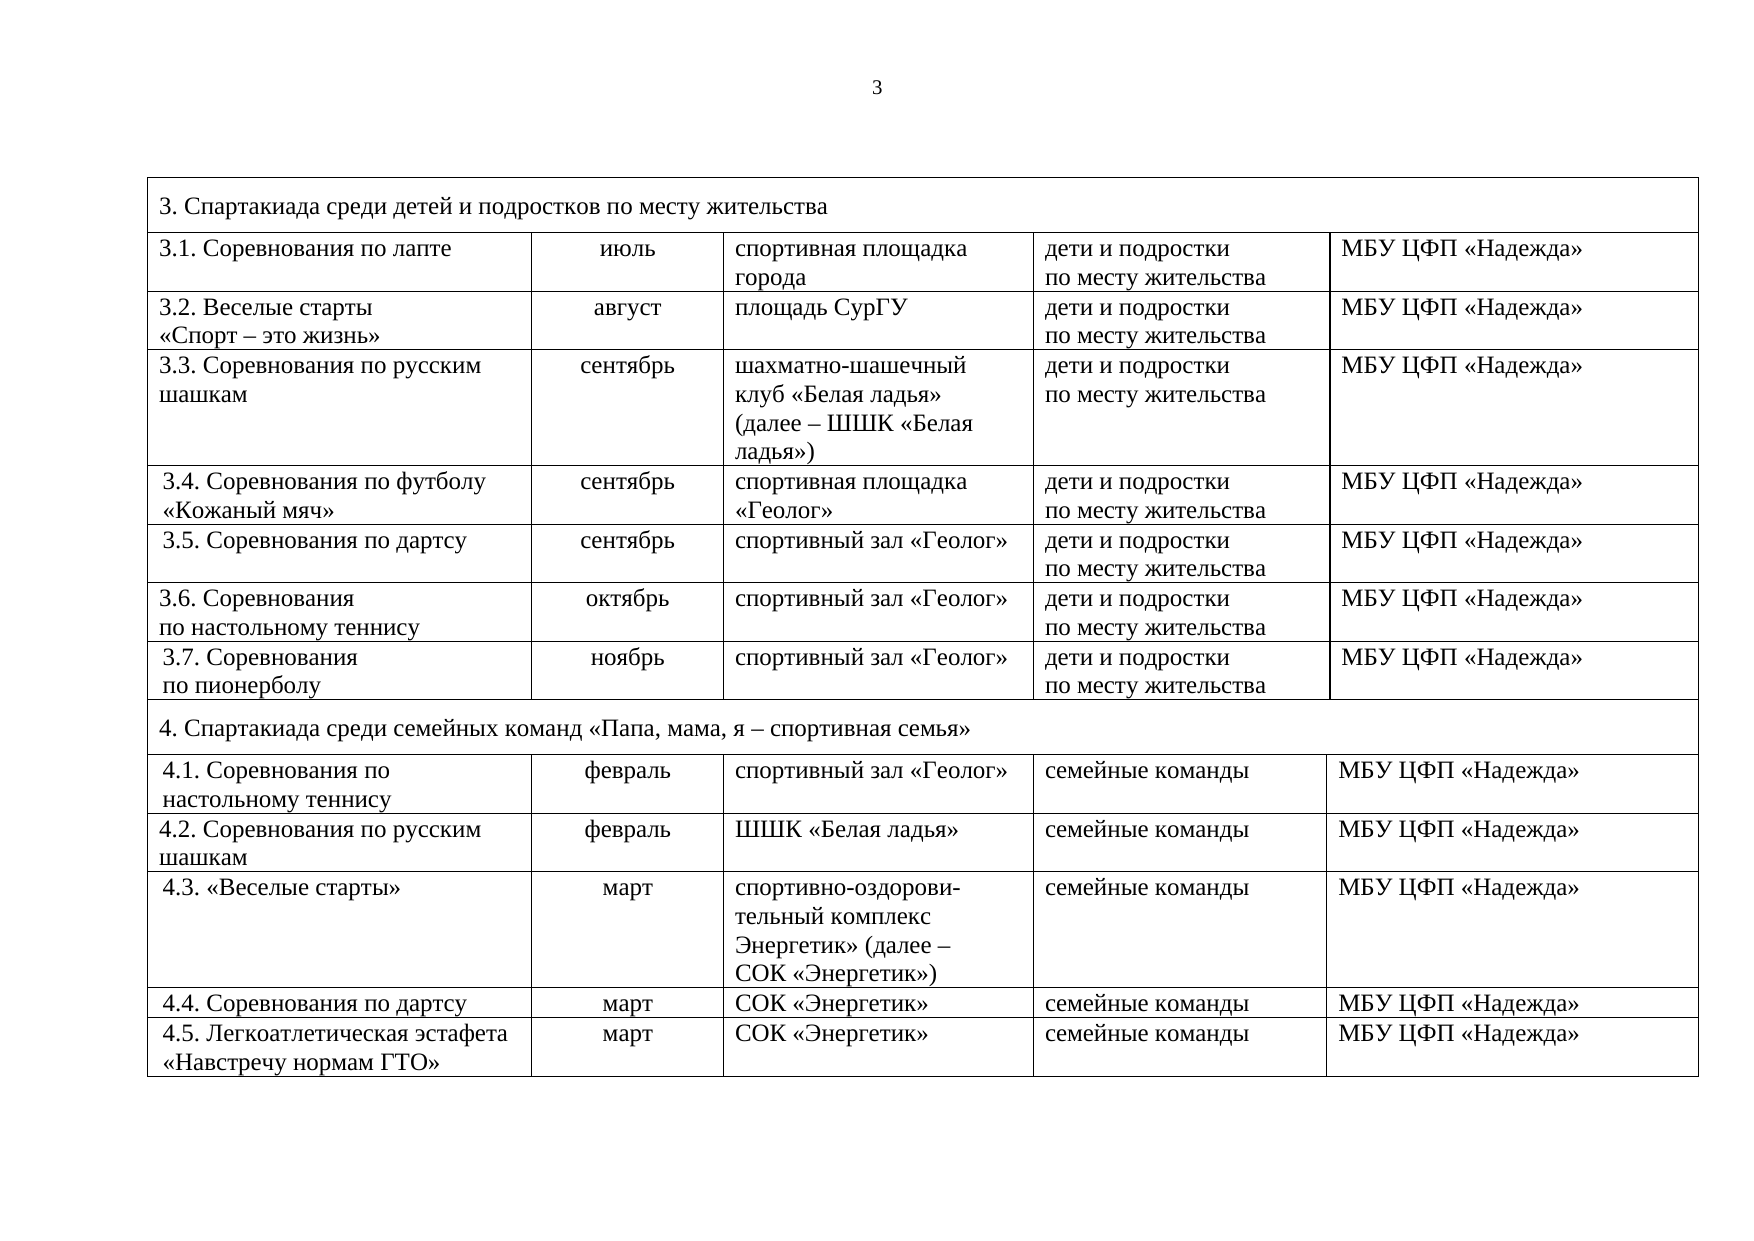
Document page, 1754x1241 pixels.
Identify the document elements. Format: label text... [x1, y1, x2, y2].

table_cell спортивная площадка «Геолог» [724, 466, 1033, 524]
table_cell 3.1. Соревнования по лапте [148, 233, 531, 291]
table_cell февраль [532, 814, 723, 871]
table_cell МБУ ЦФП «Надежда» [1327, 872, 1698, 987]
table_cell семейные команды [1034, 872, 1326, 987]
table_cell 3.4. Соревнования по футболу «Кожаный мяч» [148, 466, 531, 524]
table_cell 3. Спартакиада среди детей и подростков по месту жительства [148, 178, 1698, 232]
table_cell 3.5. Соревнования по дартсу [148, 525, 531, 582]
table_cell март [532, 988, 723, 1017]
table_cell МБУ ЦФП «Надежда» [1331, 350, 1698, 465]
table_cell дети и подростки по месту жительства [1034, 466, 1329, 524]
table_cell семейные команды [1034, 988, 1326, 1017]
table_cell спортивно-оздорови- тельный комплекс Энергетик» (далее – СОК «Энергетик») [724, 872, 1033, 987]
table_cell МБУ ЦФП «Надежда» [1331, 525, 1698, 582]
table_cell дети и подростки по месту жительства [1034, 233, 1329, 291]
table_cell спортивный зал «Геолог» [724, 525, 1033, 582]
table_cell сентябрь [532, 466, 723, 524]
table_cell август [532, 292, 723, 349]
table_cell МБУ ЦФП «Надежда» [1331, 466, 1698, 524]
table_cell дети и подростки по месту жительства [1034, 525, 1329, 582]
table_cell МБУ ЦФП «Надежда» [1331, 292, 1698, 349]
table_cell дети и подростки по месту жительства [1034, 350, 1329, 465]
table_cell семейные команды [1034, 755, 1326, 813]
table_cell площадь СурГУ [724, 292, 1033, 349]
table_cell 4.5. Легкоатлетическая эстафета «Навстречу нормам ГТО» [148, 1018, 531, 1076]
table_cell 3.2. Веселые старты «Спорт – это жизнь» [148, 292, 531, 349]
table_cell МБУ ЦФП «Надежда» [1331, 642, 1698, 699]
table_cell МБУ ЦФП «Надежда» [1331, 583, 1698, 641]
table_cell 4.1. Соревнования по настольному теннису [148, 755, 531, 813]
table_cell 3.7. Соревнования по пионерболу [148, 642, 531, 699]
table_cell СОК «Энергетик» [724, 1018, 1033, 1076]
table_cell шахматно-шашечный клуб «Белая ладья» (далее – ШШК «Белая ладья») [724, 350, 1033, 465]
table_cell 4.4. Соревнования по дартсу [148, 988, 531, 1017]
table_cell спортивный зал «Геолог» [724, 755, 1033, 813]
table_cell июль [532, 233, 723, 291]
table_cell сентябрь [532, 350, 723, 465]
table_cell МБУ ЦФП «Надежда» [1327, 814, 1698, 871]
table_cell семейные команды [1034, 1018, 1326, 1076]
table_cell 3.6. Соревнования по настольному теннису [148, 583, 531, 641]
table_cell ноябрь [532, 642, 723, 699]
table_cell март [532, 1018, 723, 1076]
table_cell МБУ ЦФП «Надежда» [1327, 755, 1698, 813]
table_cell ШШК «Белая ладья» [724, 814, 1033, 871]
table_cell спортивный зал «Геолог» [724, 642, 1033, 699]
table_cell октябрь [532, 583, 723, 641]
table_cell спортивный зал «Геолог» [724, 583, 1033, 641]
table_cell дети и подростки по месту жительства [1034, 292, 1329, 349]
table_cell март [532, 872, 723, 987]
table_cell 4.3. «Веселые старты» [148, 872, 531, 987]
table_cell МБУ ЦФП «Надежда» [1331, 233, 1698, 291]
table_cell семейные команды [1034, 814, 1326, 871]
table_cell 3.3. Соревнования по русским шашкам [148, 350, 531, 465]
table_cell СОК «Энергетик» [724, 988, 1033, 1017]
table_cell дети и подростки по месту жительства [1034, 583, 1329, 641]
table_cell спортивная площадка города [724, 233, 1033, 291]
table_cell сентябрь [532, 525, 723, 582]
table_cell дети и подростки по месту жительства [1034, 642, 1329, 699]
table_cell февраль [532, 755, 723, 813]
table_cell 4. Спартакиада среди семейных команд «Папа, мама, я – спортивная семья» [148, 700, 1698, 754]
table_cell МБУ ЦФП «Надежда» [1327, 988, 1698, 1017]
table_cell МБУ ЦФП «Надежда» [1327, 1018, 1698, 1076]
table_cell 4.2. Соревнования по русским шашкам [148, 814, 531, 871]
